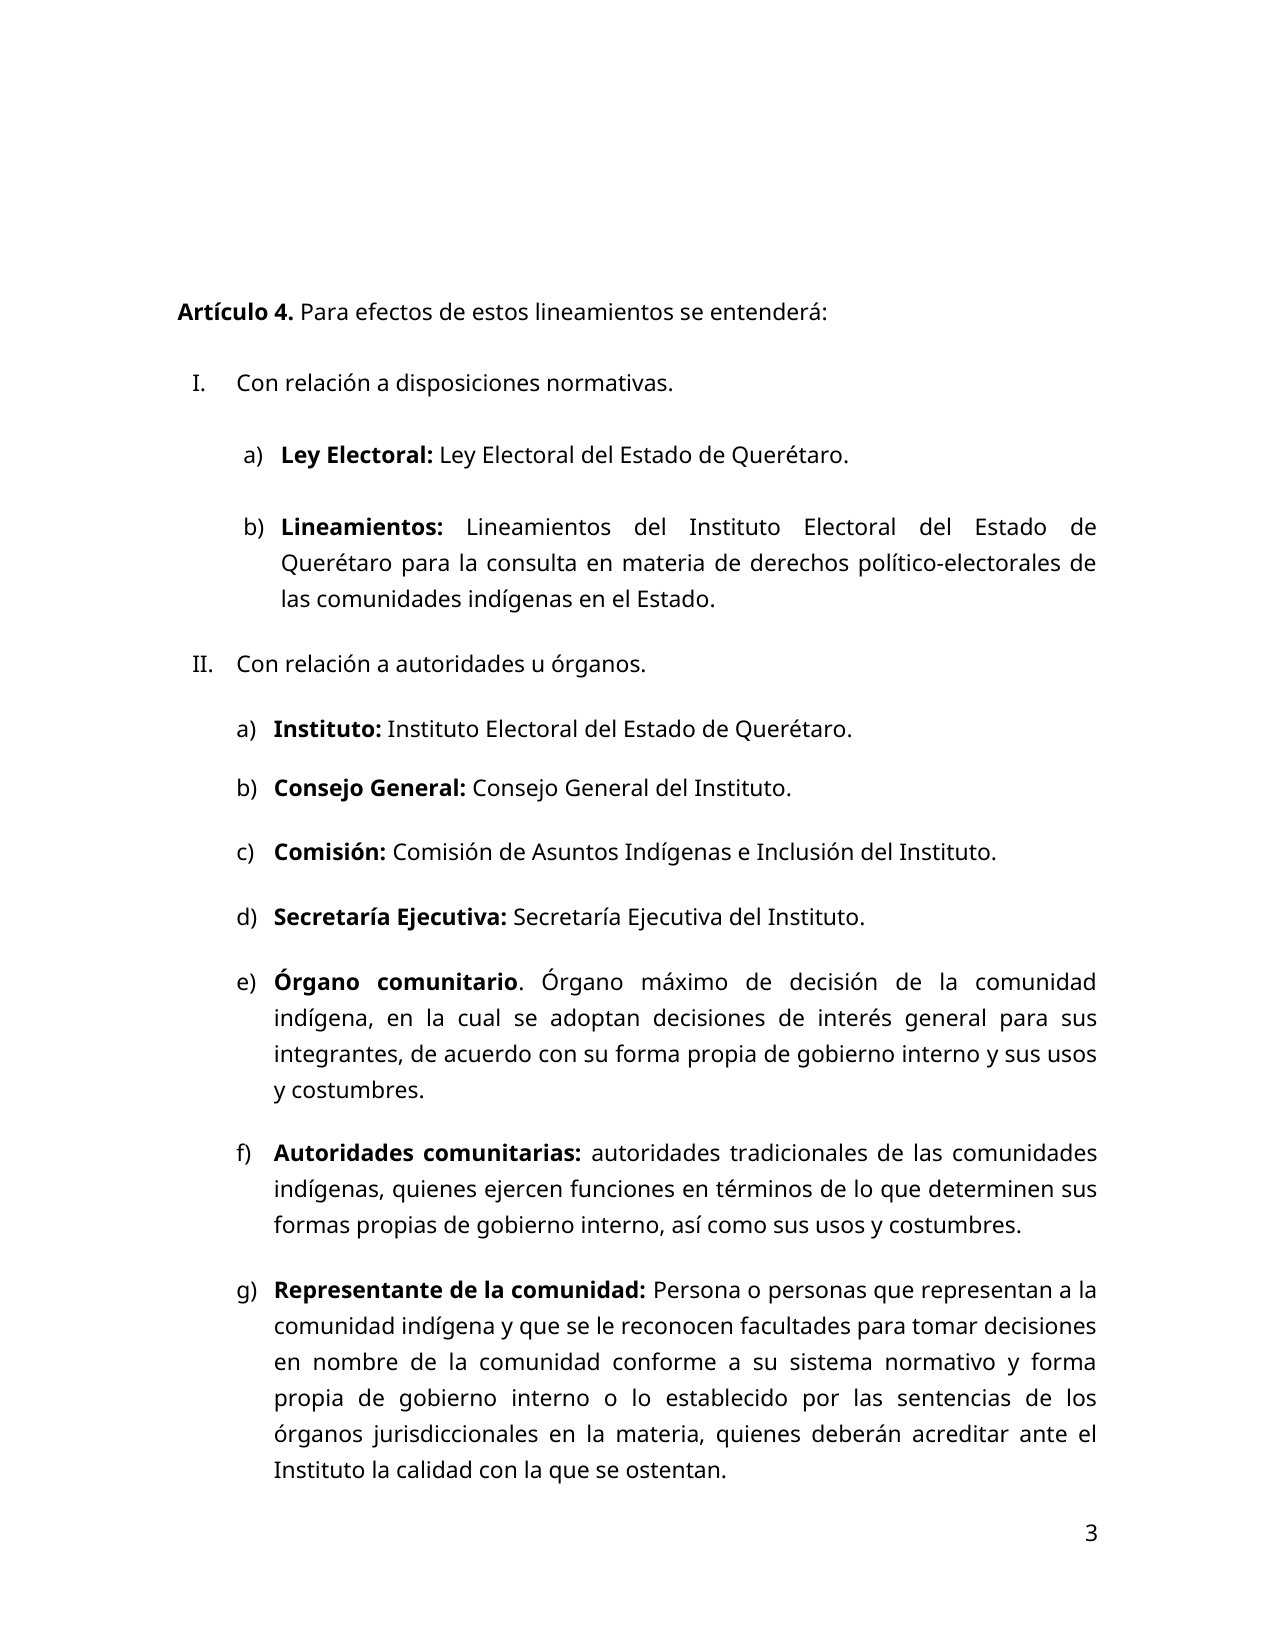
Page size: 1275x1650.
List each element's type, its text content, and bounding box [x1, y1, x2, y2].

list Representante de la comunidad: Persona o personas que representan a la comunidad indígena y que se le reconocen facultades para tomar decisiones en nombre de la comunidad conforme a su sistema normativo y forma propia de gobierno interno o lo establecido por las sentencias de los órganos jurisdiccionales en la materia, quienes deberán acreditar ante el Instituto la calidad con la que se ostentan. [236, 1274, 1098, 1485]
list Lineamientos: Lineamientos del Instituto Electoral del Estado de Querétaro para la consulta en materia de derechos político-electorales de las comunidades indígenas en el Estado. [243, 511, 1098, 614]
list Con relación a disposiciones normativas. [192, 367, 1098, 398]
list Autoridades comunitarias: autoridades tradicionales de las comunidades indígenas, quienes ejercen funciones en términos de lo que determinen sus formas propias de gobierno interno, así como sus usos y costumbres. [236, 1137, 1098, 1240]
list Con relación a autoridades u órganos. [192, 648, 1098, 679]
text Artículo 4. Para efectos de estos lineamientos se entenderá: [177, 295, 1098, 327]
list Secretaría Ejecutiva: Secretaría Ejecutiva del Instituto. [236, 901, 1098, 932]
list Consejo General: Consejo General del Instituto. [236, 772, 1098, 803]
list Ley Electoral: Ley Electoral del Estado de Querétaro. [243, 439, 1098, 470]
list Órgano comunitario. Órgano máximo de decisión de la comunidad indígena, en la cual se adoptan decisiones de interés general para sus integrantes, de acuerdo con su forma propia de gobierno interno y sus usos y costumbres. [236, 966, 1098, 1105]
list Comisión: Comisión de Asuntos Indígenas e Inclusión del Instituto. [236, 836, 1098, 867]
list Instituto: Instituto Electoral del Estado de Querétaro. [236, 713, 1098, 744]
